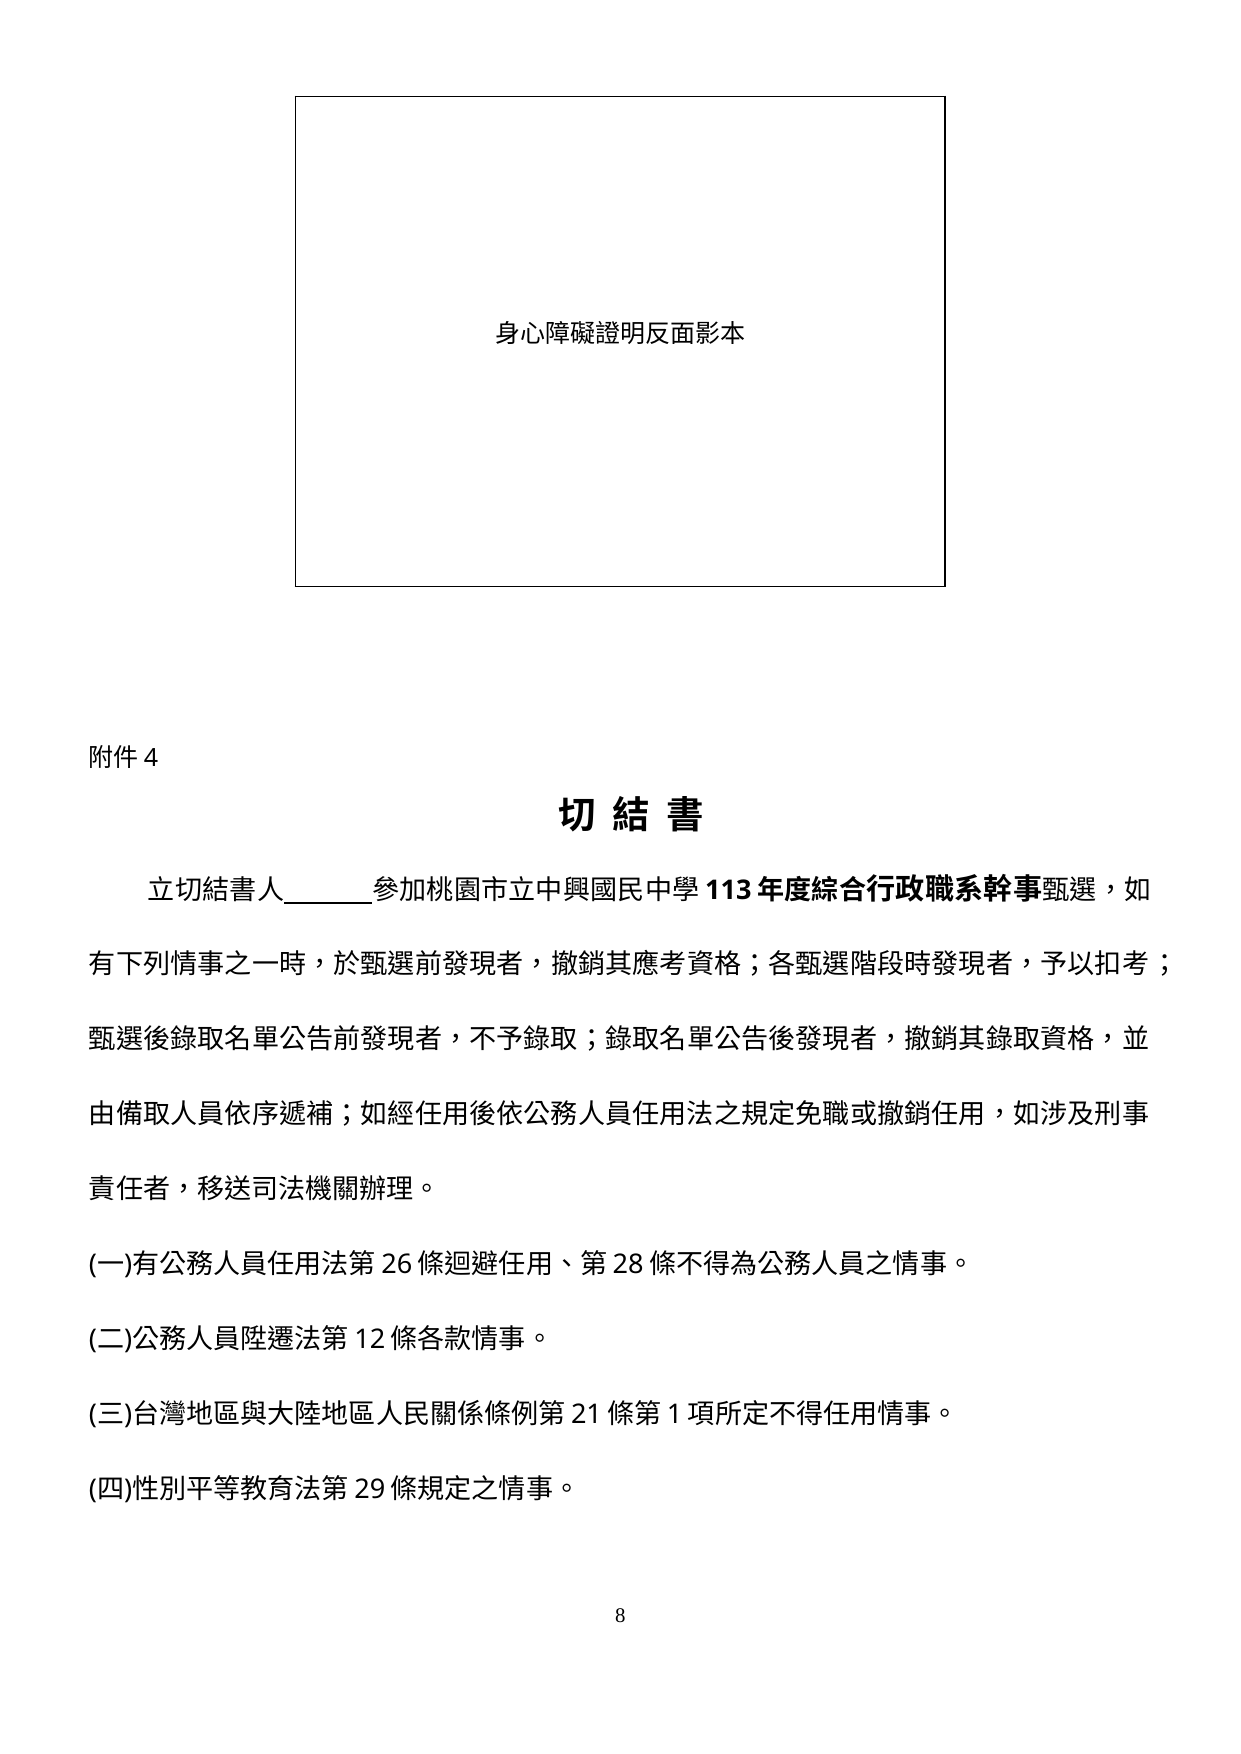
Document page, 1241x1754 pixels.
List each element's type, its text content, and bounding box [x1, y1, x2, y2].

text 附件4 [89, 737, 1152, 774]
text 立切結書人 參加桃園市立中興國民中學113年度綜合行政職系幹事甄選，如有下列情事之一時，於甄選前發現者，撤銷其應考資格；各甄選階段時發現者，予以扣考；甄選後錄取名單公告前發現者，不予錄取；錄取名單公告後發現者，撤銷其錄取資格，並由備取人員依序遞補；如經任用後依公務人員任用法之規定免職或撤銷任用，如涉及刑事責任者，移送司法機關辦理。 [89, 849, 1152, 1224]
table_header 身心障礙證明反面影本 [296, 97, 944, 586]
text (一)有公務人員任用法第26條迴避任用、第28條不得為公務人員之情事。 [89, 1224, 1152, 1299]
text (二)公務人員陞遷法第12條各款情事。 [89, 1299, 1152, 1374]
text (三)台灣地區與大陸地區人民關係條例第21條第1項所定不得任用情事。 [89, 1374, 1152, 1449]
text (四)性別平等教育法第29條規定之情事。 [89, 1449, 1152, 1524]
text 切 結 書 [111, 774, 1152, 849]
